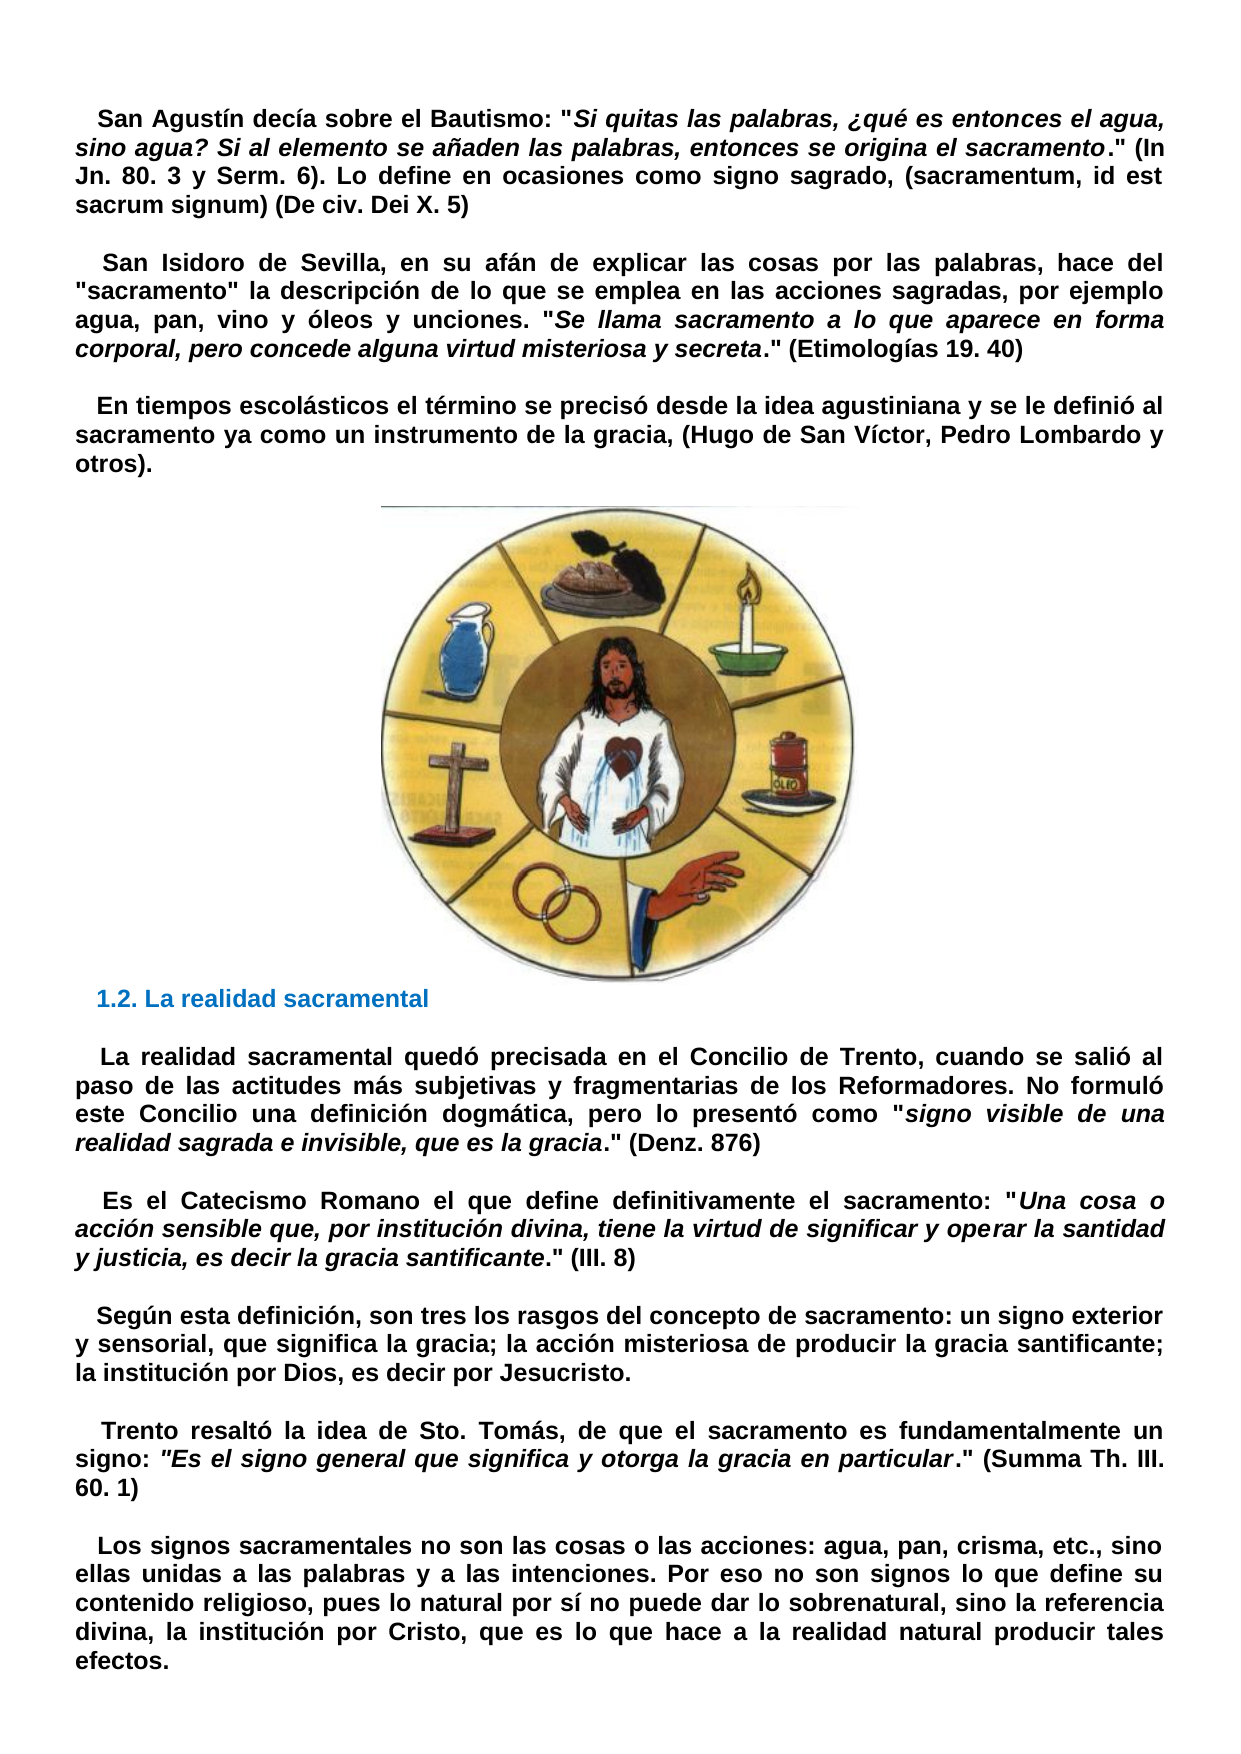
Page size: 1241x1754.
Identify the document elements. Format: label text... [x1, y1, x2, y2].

text Los signos sacramentales no son las cosas o las acciones: agua, pan, crisma, etc., sino ellas unidas a las palabras y a las intenciones. Por eso no son signos lo que define su contenido religioso, pues lo natural por sí no puede dar lo sobrenatural, sino la referencia divina, la institución por Cristo, que es lo que hace a la realidad natural producir tales efectos. [75, 1502, 1165, 1674]
text Es el Catecismo Romano el que define definitivamente el sacramento: "Una cosa o acción sensible que, por institución divina, tiene la virtud de significar y operar la santidad y justicia, es decir la gracia santificante." (III. 8) [75, 1157, 1165, 1272]
text Según esta definición, son tres los rasgos del concepto de sacramento: un signo exterior y sensorial, que significa la gracia; la acción misteriosa de producir la gracia santificante; la institución por Dios, es decir por Jesucristo. [75, 1272, 1165, 1387]
text Trento resaltó la idea de Sto. Tomás, de que el sacramento es fundamentalmente un signo: "Es el signo general que significa y otorga la gracia en particular." (Summa Th. III. 60. 1) [75, 1387, 1165, 1502]
text San Agustín decía sobre el Bautismo: "Si quitas las palabras, ¿qué es entonces el agua, sino agua? Si al elemento se añaden las palabras, entonces se origina el sacramento." (In Jn. 80. 3 y Serm. 6). Lo define en ocasiones como signo sagrado, (sacramentum, id est sacrum signum) (De civ. Dei X. 5) [75, 75, 1165, 219]
text La realidad sacramental quedó precisada en el Concilio de Trento, cuando se salió al paso de las actitudes más subjetivas y fragmentarias de los Reformadores. No formuló este Concilio una definición dogmática, pero lo presentó como "signo visible de una realidad sagrada e invisible, que es la gracia." (Denz. 876) [75, 1042, 1165, 1157]
picture [381, 506, 860, 985]
text San Isidoro de Sevilla, en su afán de explicar las cosas por las palabras, hace del "sacramento" la descripción de lo que se emplea en las acciones sagradas, por ejemplo agua, pan, vino y óleos y unciones. "Se llama sacramento a lo que aparece en forma corporal, pero concede alguna virtud misteriosa y secreta." (Etimologías 19. 40) [75, 219, 1165, 362]
text En tiempos escolásticos el término se precisó desde la idea agustiniana y se le definió al sacramento ya como un instrumento de la gracia, (Hugo de San Víctor, Pedro Lombardo y otros). [75, 362, 1165, 477]
text 1.2. La realidad sacramental [75, 984, 1165, 1013]
